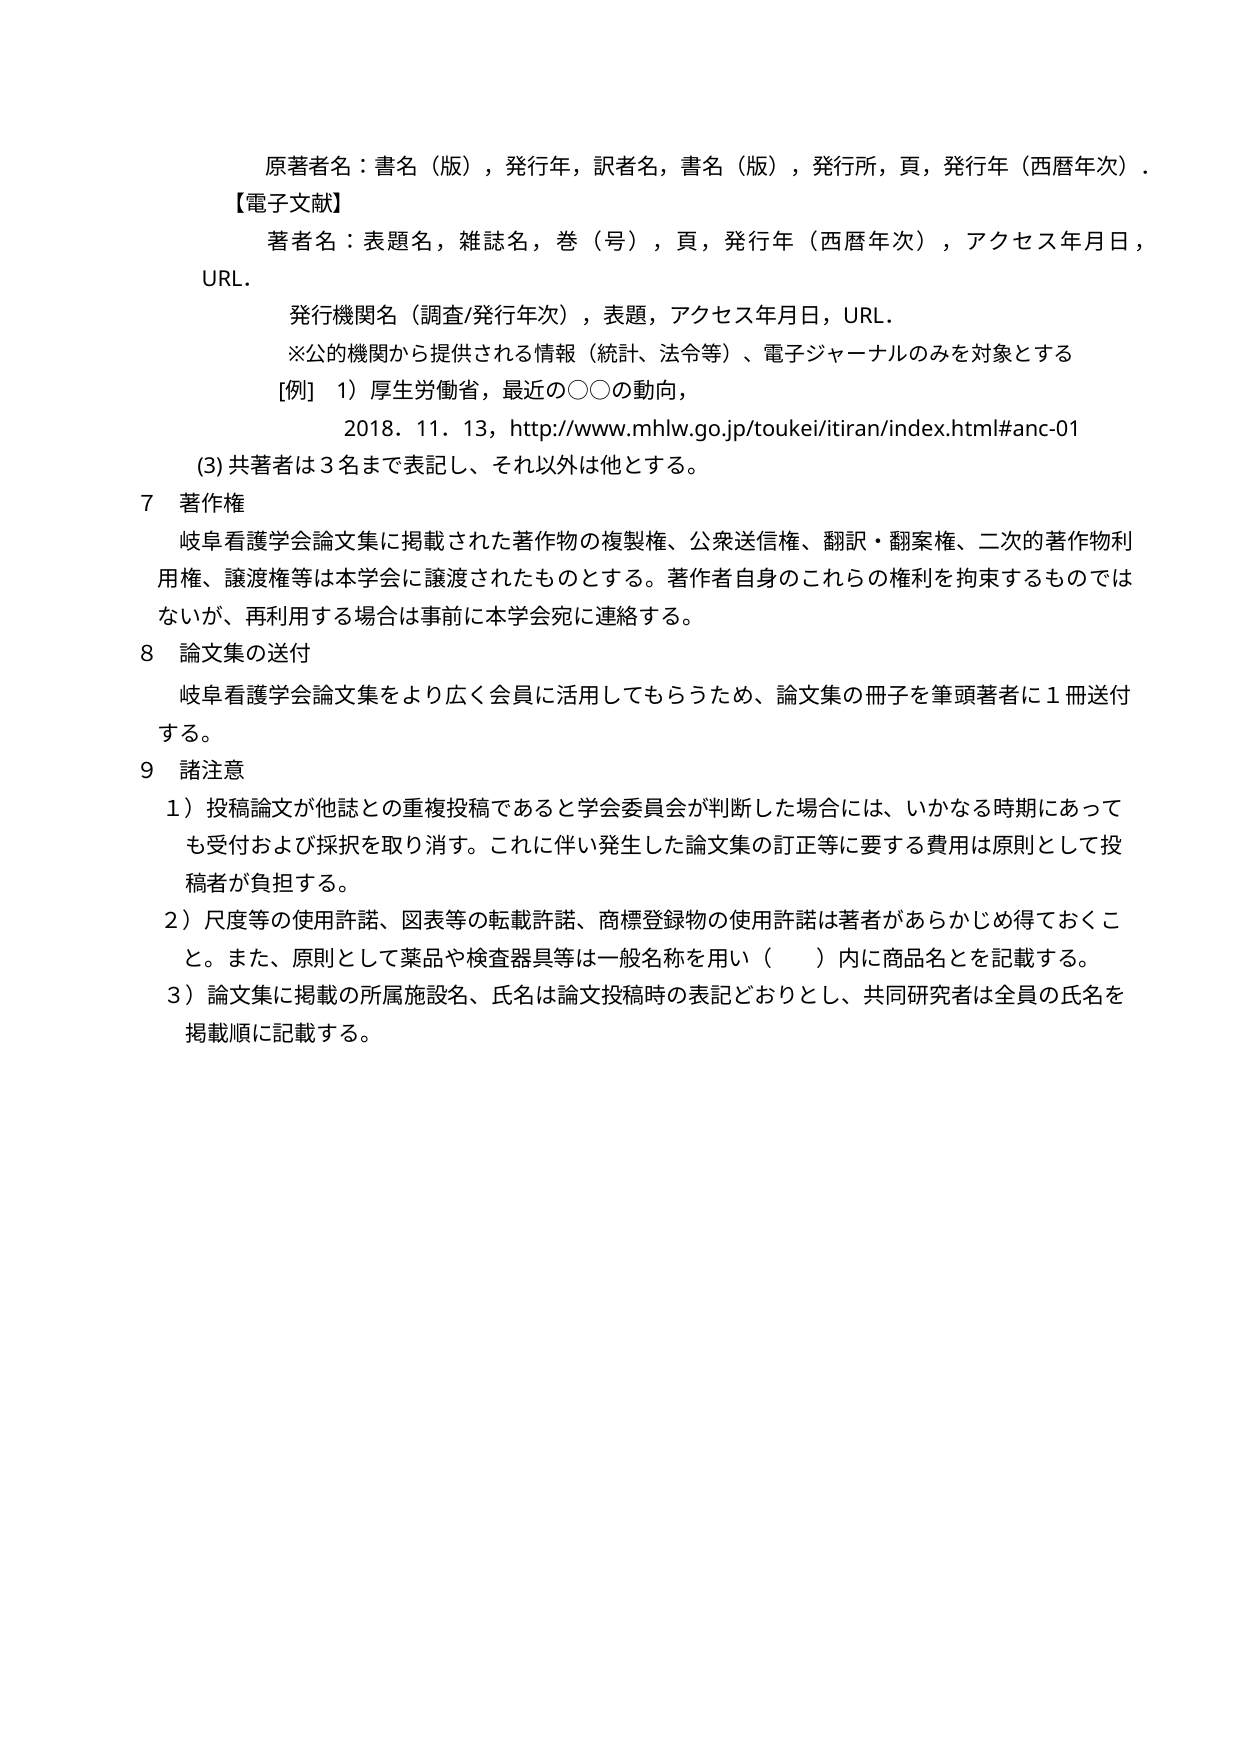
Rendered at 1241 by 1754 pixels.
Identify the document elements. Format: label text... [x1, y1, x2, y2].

text 著者名：表題名，雑誌名，巻（号），頁，発行年（西暦年次），アクセス年月日，URL． [201, 221, 1134, 296]
text ３）論文集に掲載の所属施設名、氏名は論文投稿時の表記どおりとし、共同研究者は全員の氏名を掲載順に記載する。 [163, 975, 1134, 1050]
text ２）尺度等の使用許諾、図表等の転載許諾、商標登録物の使用許諾は著者があらかじめ得ておくこと。また、原則として薬品や検査器具等は一般名称を用い（ ）内に商品名とを記載する。 [161, 900, 1134, 975]
text (3) 共著者は３名まで表記し、それ以外は他とする。 [136, 446, 1134, 483]
text ９ 諸注意 [136, 750, 1134, 788]
text １）投稿論文が他誌との重複投稿であると学会委員会が判断した場合には、いかなる時期にあっても受付および採択を取り消す。これに伴い発生した論文集の訂正等に要する費用は原則として投稿者が負担する。 [162, 788, 1134, 900]
text 岐阜看護学会論文集をより広く会員に活用してもらうため、論文集の冊子を筆頭著者に１冊送付する。 [158, 675, 1134, 750]
text 原著者名：書名（版），発行年，訳者名，書名（版），発行所，頁，発行年（西暦年次）． [243, 146, 1149, 183]
text 【電子文献】 [136, 183, 1134, 221]
text ７ 著作権 [136, 483, 1134, 521]
text ※公的機関から提供される情報（統計、法令等）、電子ジャーナルのみを対象とする [267, 333, 1134, 371]
text ８ 論文集の送付 [136, 633, 1134, 671]
text 岐阜看護学会論文集に掲載された著作物の複製権、公衆送信権、翻訳・翻案権、二次的著作物利用権、譲渡権等は本学会に譲渡されたものとする。著作者自身のこれらの権利を拘束するものではないが、再利用する場合は事前に本学会宛に連絡する。 [158, 521, 1134, 633]
text 発行機関名（調査/発行年次），表題，アクセス年月日，URL． [201, 296, 1134, 333]
text [例] 1）厚生労働省，最近の○○の動向，2018．11．13，http://www.mhlw.go.jp/toukei/itiran/index.html#anc-01 [278, 371, 1134, 446]
